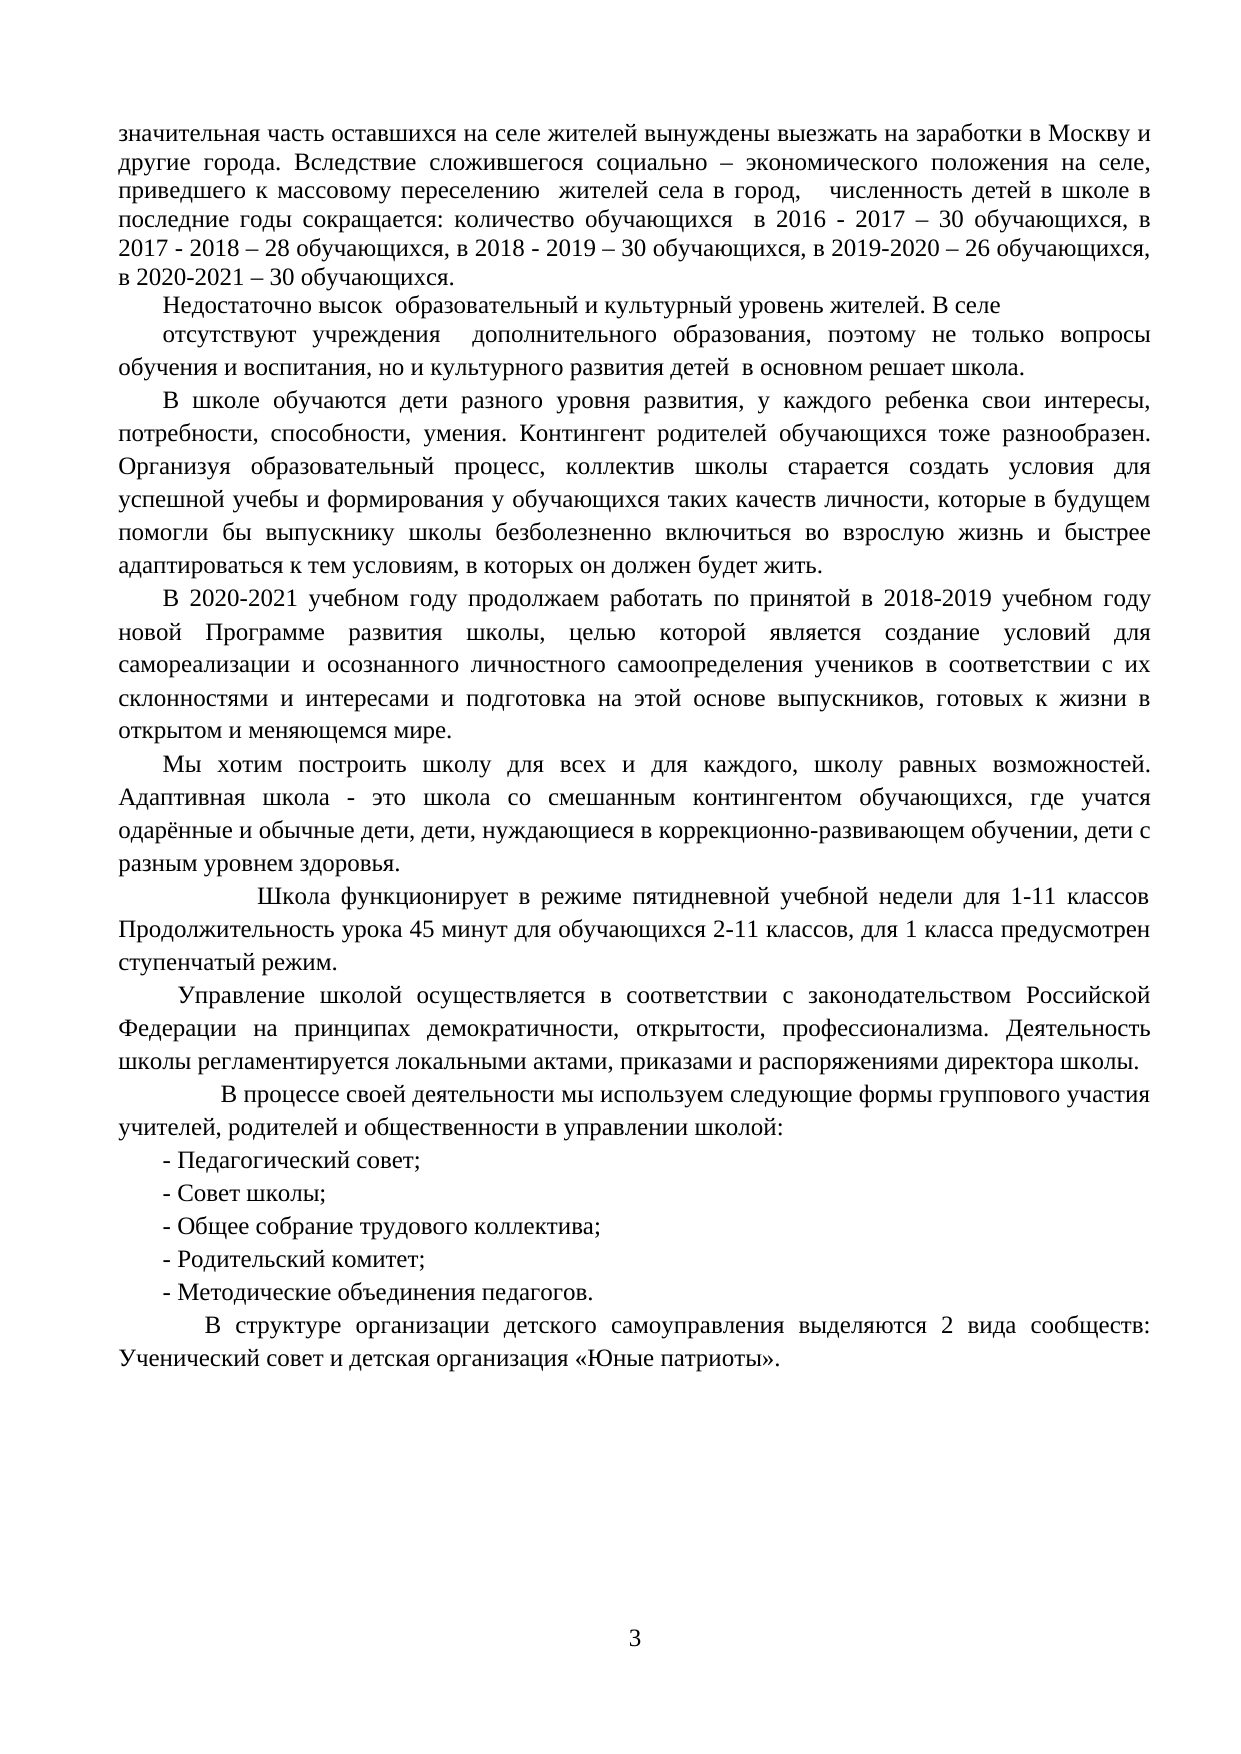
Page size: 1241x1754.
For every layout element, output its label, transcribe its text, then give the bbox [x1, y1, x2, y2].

text Школа функционирует в режиме пятидневной учебной недели для 1-11 классов Продолжительность урока 45 минут для обучающихся 2-11 классов, для 1 класса предусмотрен ступенчатый режим. [118, 881, 1152, 976]
text В 2020-2021 учебном году продолжаем работать по принятой в 2018-2019 учебном году новой Программе развития школы, целью которой является создание условий для самореализации и осознанного личностного самоопределения учеников в соответствии с их склонностями и интересами и подготовка на этой основе выпускников, готовых к жизни в открытом и меняющемся мире. [118, 583, 1152, 744]
text - Родительский комитет; [118, 1244, 1152, 1273]
text отсутствуют учреждения дополнительного образования, поэтому не только вопросы обучения и воспитания, но и культурного развития детей в основном решает школа. [118, 319, 1152, 381]
text В структуре организации детского самоуправления выделяются 2 вида сообществ: Ученический совет и детская организация «Юные патриоты». [118, 1310, 1152, 1372]
text - Общее собрание трудового коллектива; [118, 1211, 1152, 1240]
text - Совет школы; [118, 1178, 1152, 1207]
text Мы хотим построить школу для всех и для каждого, школу равных возможностей. Адаптивная школа - это школа со смешанным контингентом обучающихся, где учатся одарённые и обычные дети, дети, нуждающиеся в коррекционно-развивающем обучении, дети с разным уровнем здоровья. [118, 749, 1152, 876]
text Недостаточно высок образовательный и культурный уровень жителей. В селе [118, 291, 1152, 319]
text В процессе своей деятельности мы используем следующие формы группового участия учителей, родителей и общественности в управлении школой: [118, 1079, 1152, 1141]
text Управление школой осуществляется в соответствии с законодательством Российской Федерации на принципах демократичности, открытости, профессионализма. Деятельность школы регламентируется локальными актами, приказами и распоряжениями директора школы. [118, 980, 1152, 1074]
text - Методические объединения педагогов. [118, 1277, 1152, 1306]
text - Педагогический совет; [118, 1145, 1152, 1174]
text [118, 118, 1152, 291]
text В школе обучаются дети разного уровня развития, у каждого ребенка свои интересы, потребности, способности, умения. Контингент родителей обучающихся тоже разнообразен. Организуя образовательный процесс, коллектив школы старается создать условия для успешной учебы и формирования у обучающихся таких качеств личности, которые в будущем помогли бы выпускнику школы безболезненно включиться во взрослую жизнь и быстрее адаптироваться к тем условиям, в которых он должен будет жить. [118, 385, 1152, 579]
